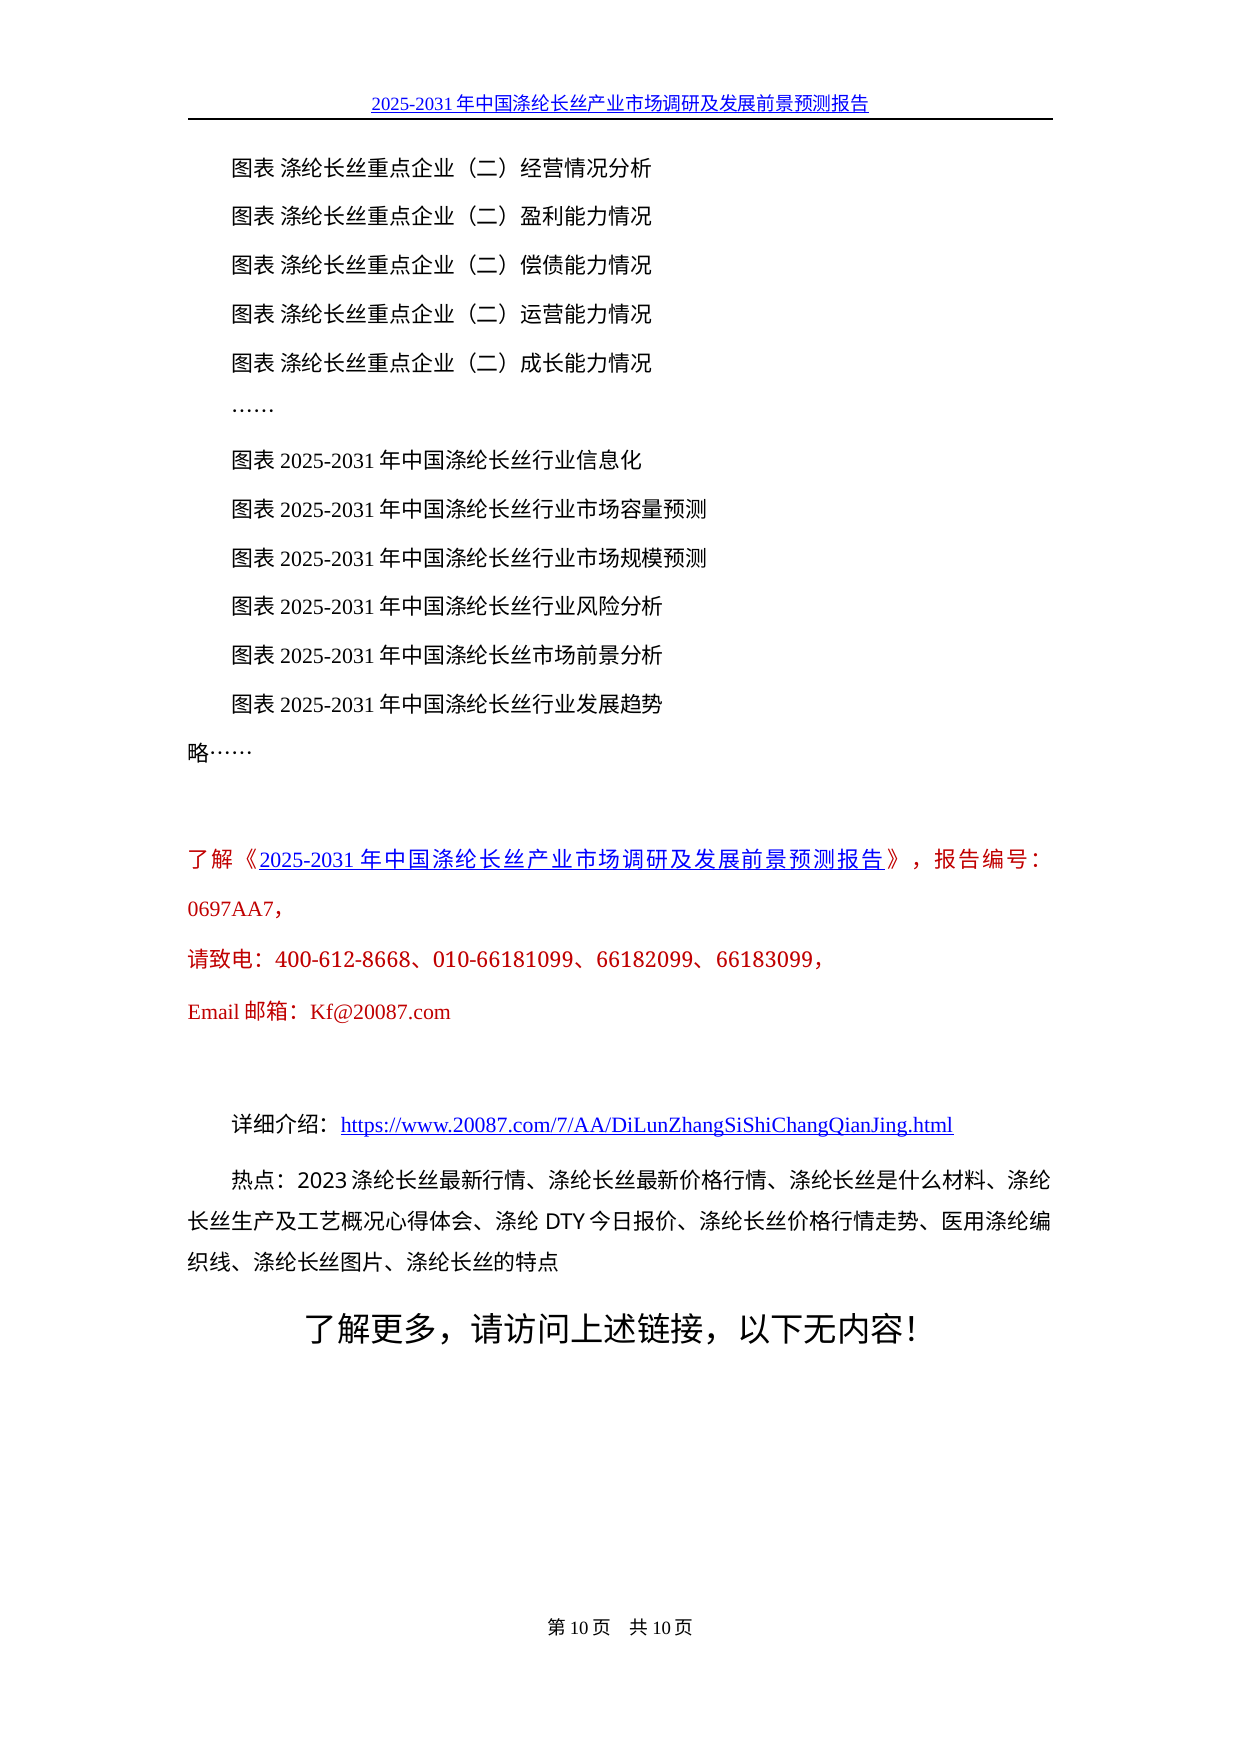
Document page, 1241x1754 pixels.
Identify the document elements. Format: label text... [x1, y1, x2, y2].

text 热点：2023涤纶长丝最新行情、涤纶长丝最新价格行情、涤纶长丝是什么材料、涤纶长丝生产及工艺概况心得体会、涤纶DTY今日报价、涤纶长丝价格行情走势、医用涤纶编织线、涤纶长丝图片、涤纶长丝的特点 [187, 1163, 1053, 1277]
text Email邮箱：Kf@20087.com [187, 993, 1053, 1026]
title 了解更多，请访问上述链接，以下无内容！ [187, 1294, 1053, 1359]
text 请致电：400-612-8668、010-66181099、66182099、66183099， [187, 942, 1053, 974]
text 详细介绍：https://www.20087.com/7/AA/DiLunZhangSiShiChangQianJing.html [187, 1106, 1053, 1139]
text 了解《2025-2031年中国涤纶长丝产业市场调研及发展前景预测报告》，报告编号：0697AA7， [187, 842, 1053, 923]
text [187, 150, 1053, 768]
